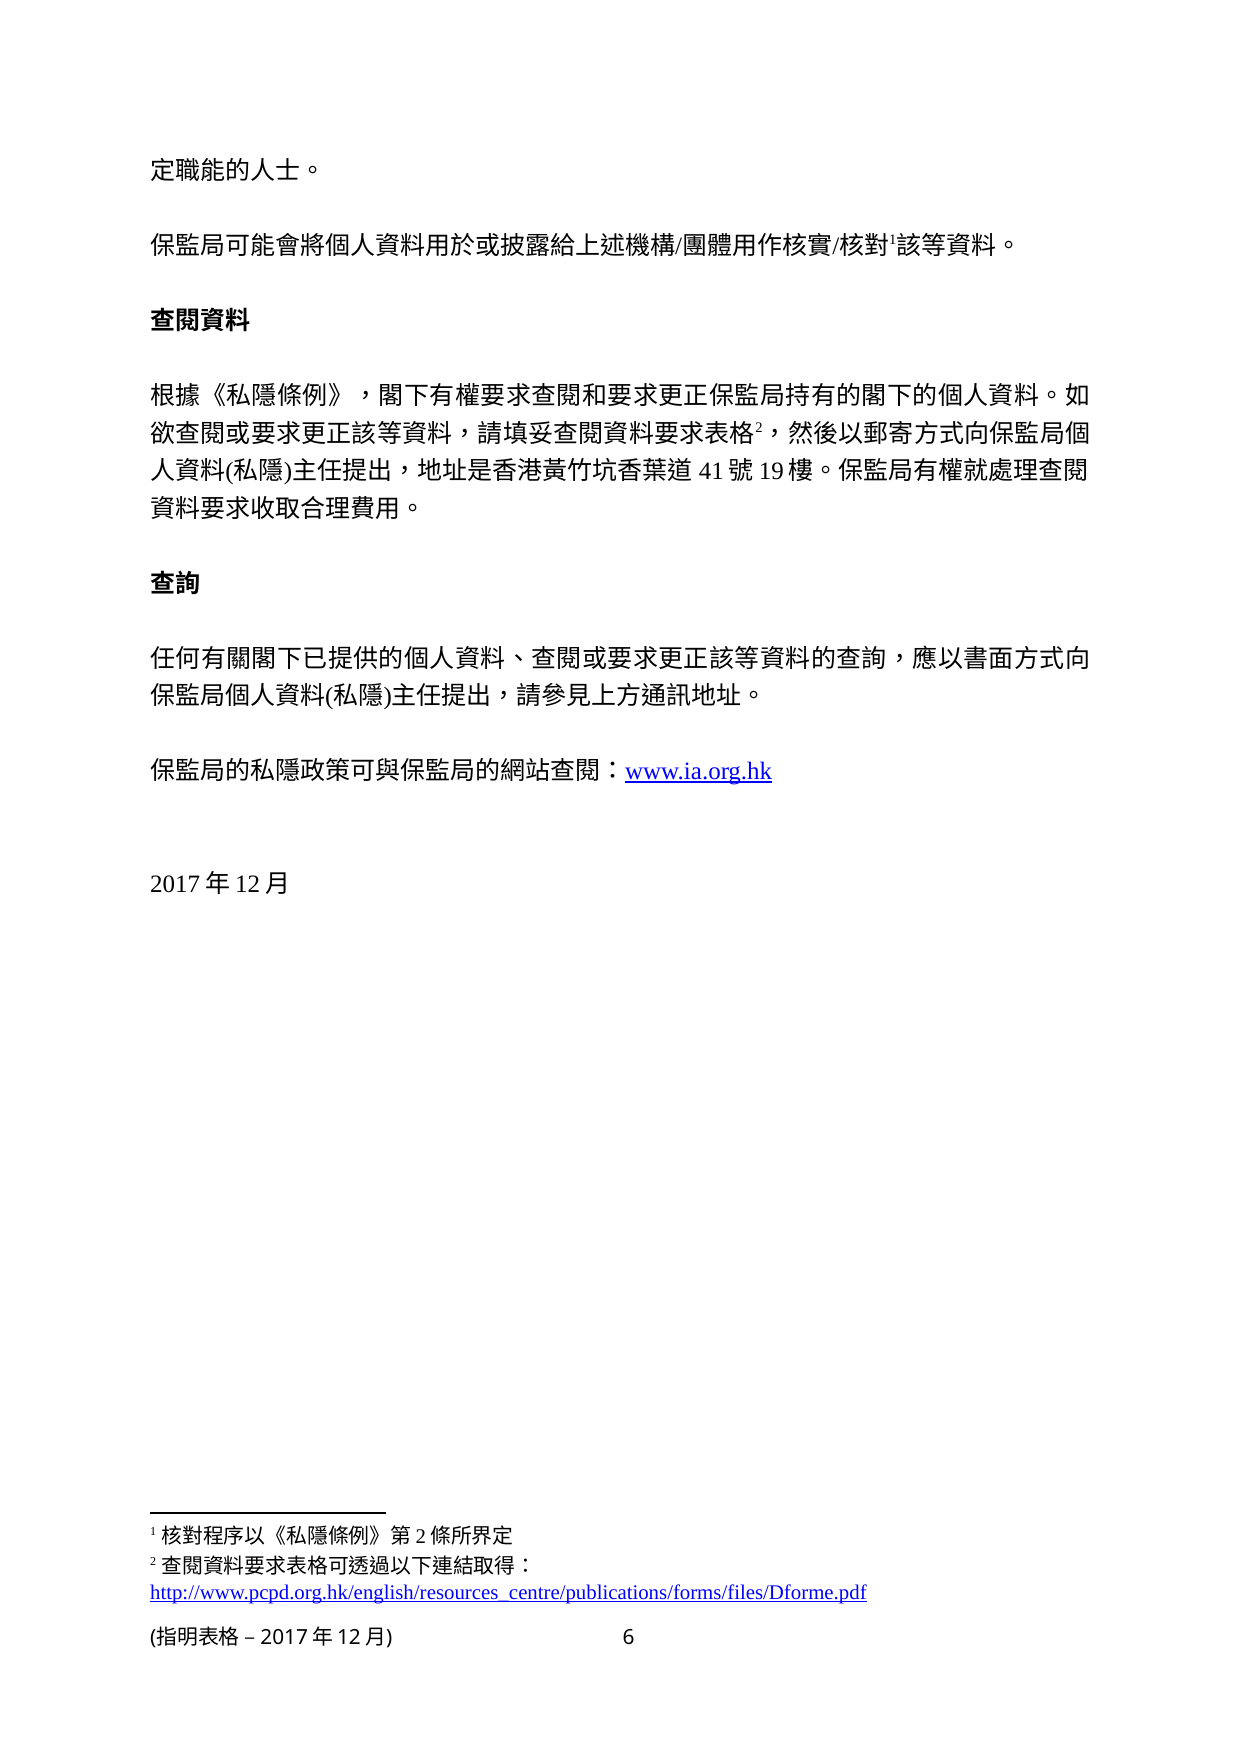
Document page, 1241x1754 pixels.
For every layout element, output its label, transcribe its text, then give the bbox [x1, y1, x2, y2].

text 查閱資料 [150, 300, 1090, 337]
text 保監局可能會將個人資料用於或披露給上述機構/團體用作核實/核對該等資料。 [150, 225, 1090, 262]
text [150, 150, 1090, 187]
text 查詢 [150, 562, 1090, 600]
text 2017年12月 [150, 862, 1090, 900]
text 根據《私隱條例》，閣下有權要求查閱和要求更正保監局持有的閣下的個人資料。如欲查閱或要求更正該等資料，請填妥查閱資料要求表格，然後以郵寄方式向保監局個人資料(私隱)主任提出，地址是香港黃竹坑香葉道41號19樓。保監局有權就處理查閱資料要求收取合理費用。 [150, 375, 1090, 525]
text 保監局的私隱政策可與保監局的網站查閱：www.ia.org.hk [150, 750, 1090, 787]
text 任何有關閣下已提供的個人資料、查閱或要求更正該等資料的查詢，應以書面方式向保監局個人資料(私隱)主任提出，請參見上方通訊地址。 [150, 637, 1090, 712]
